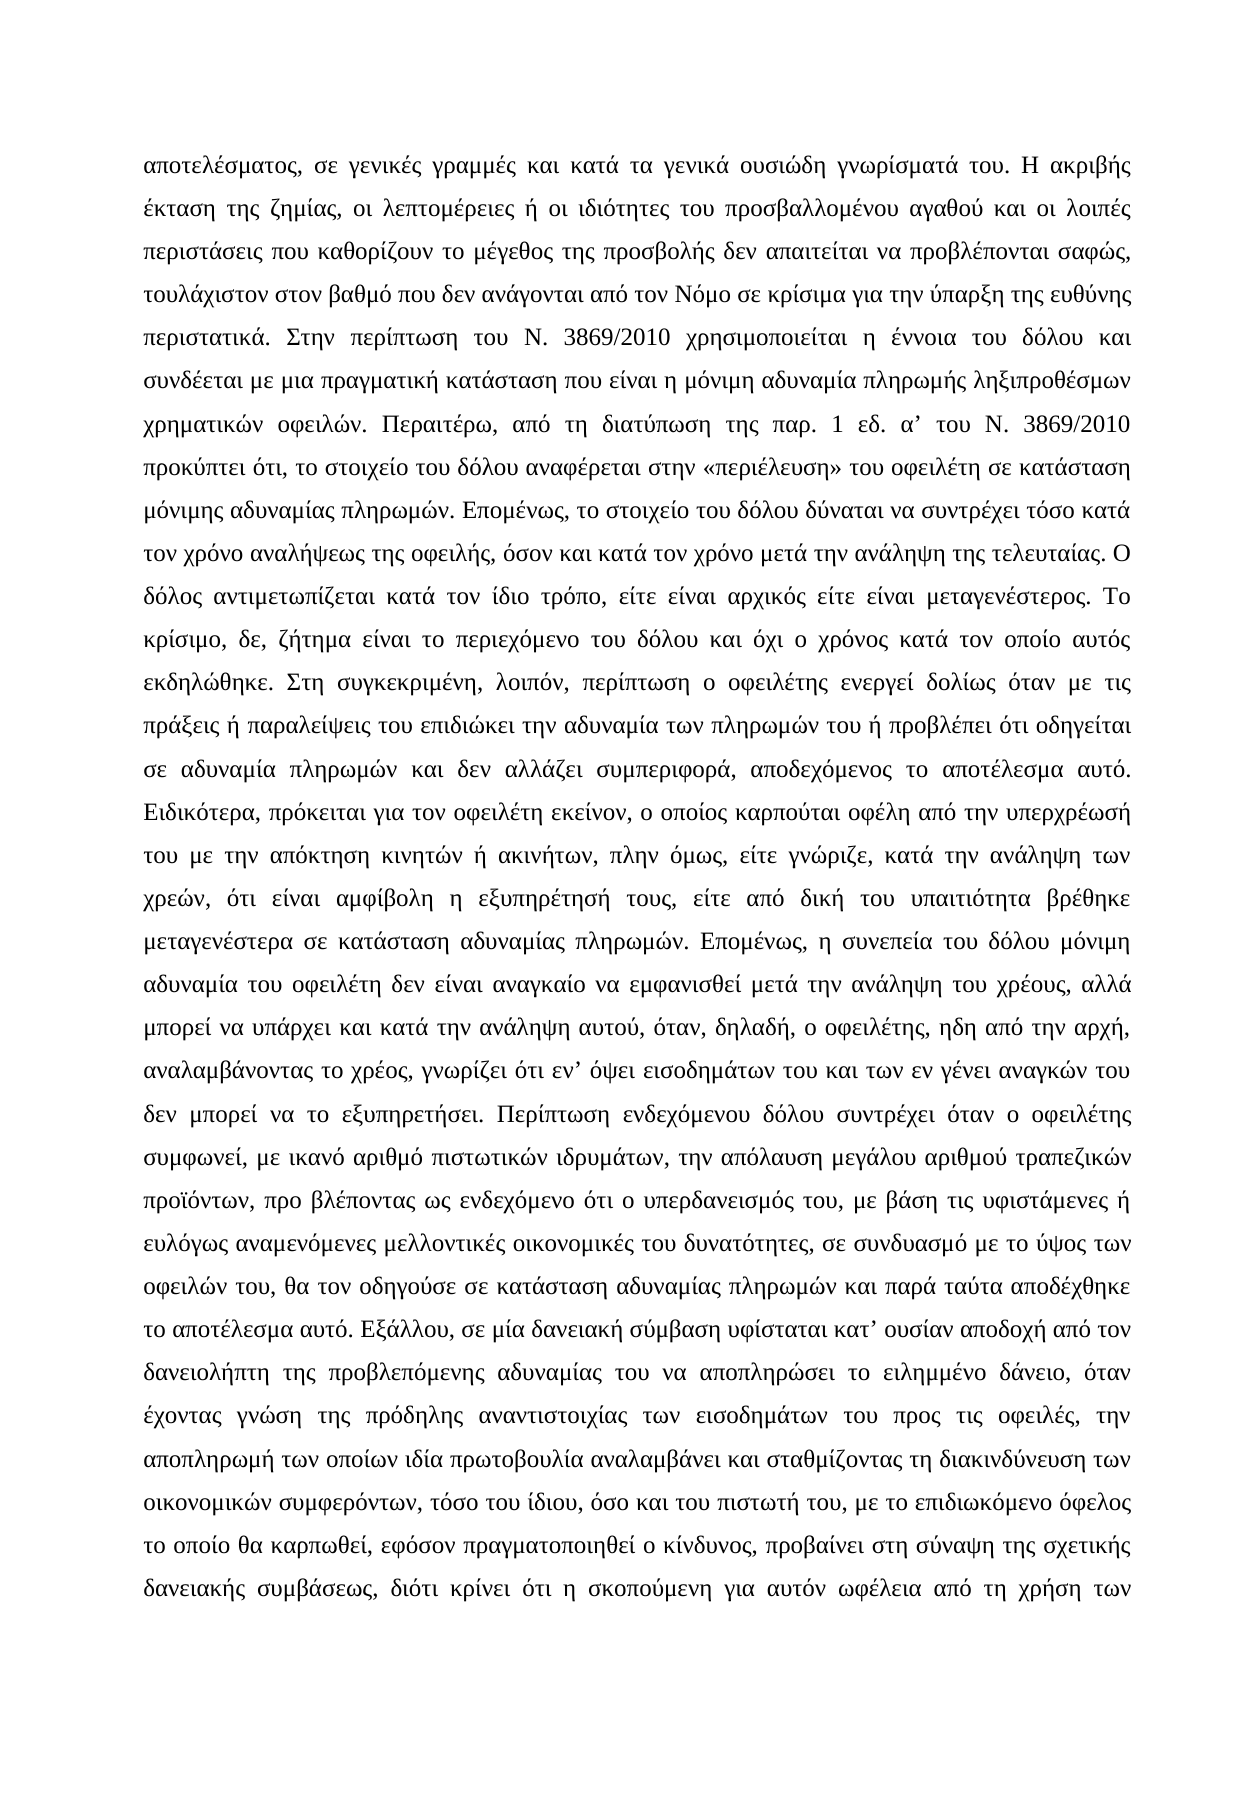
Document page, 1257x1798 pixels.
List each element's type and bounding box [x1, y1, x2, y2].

text [143, 150, 1132, 1602]
